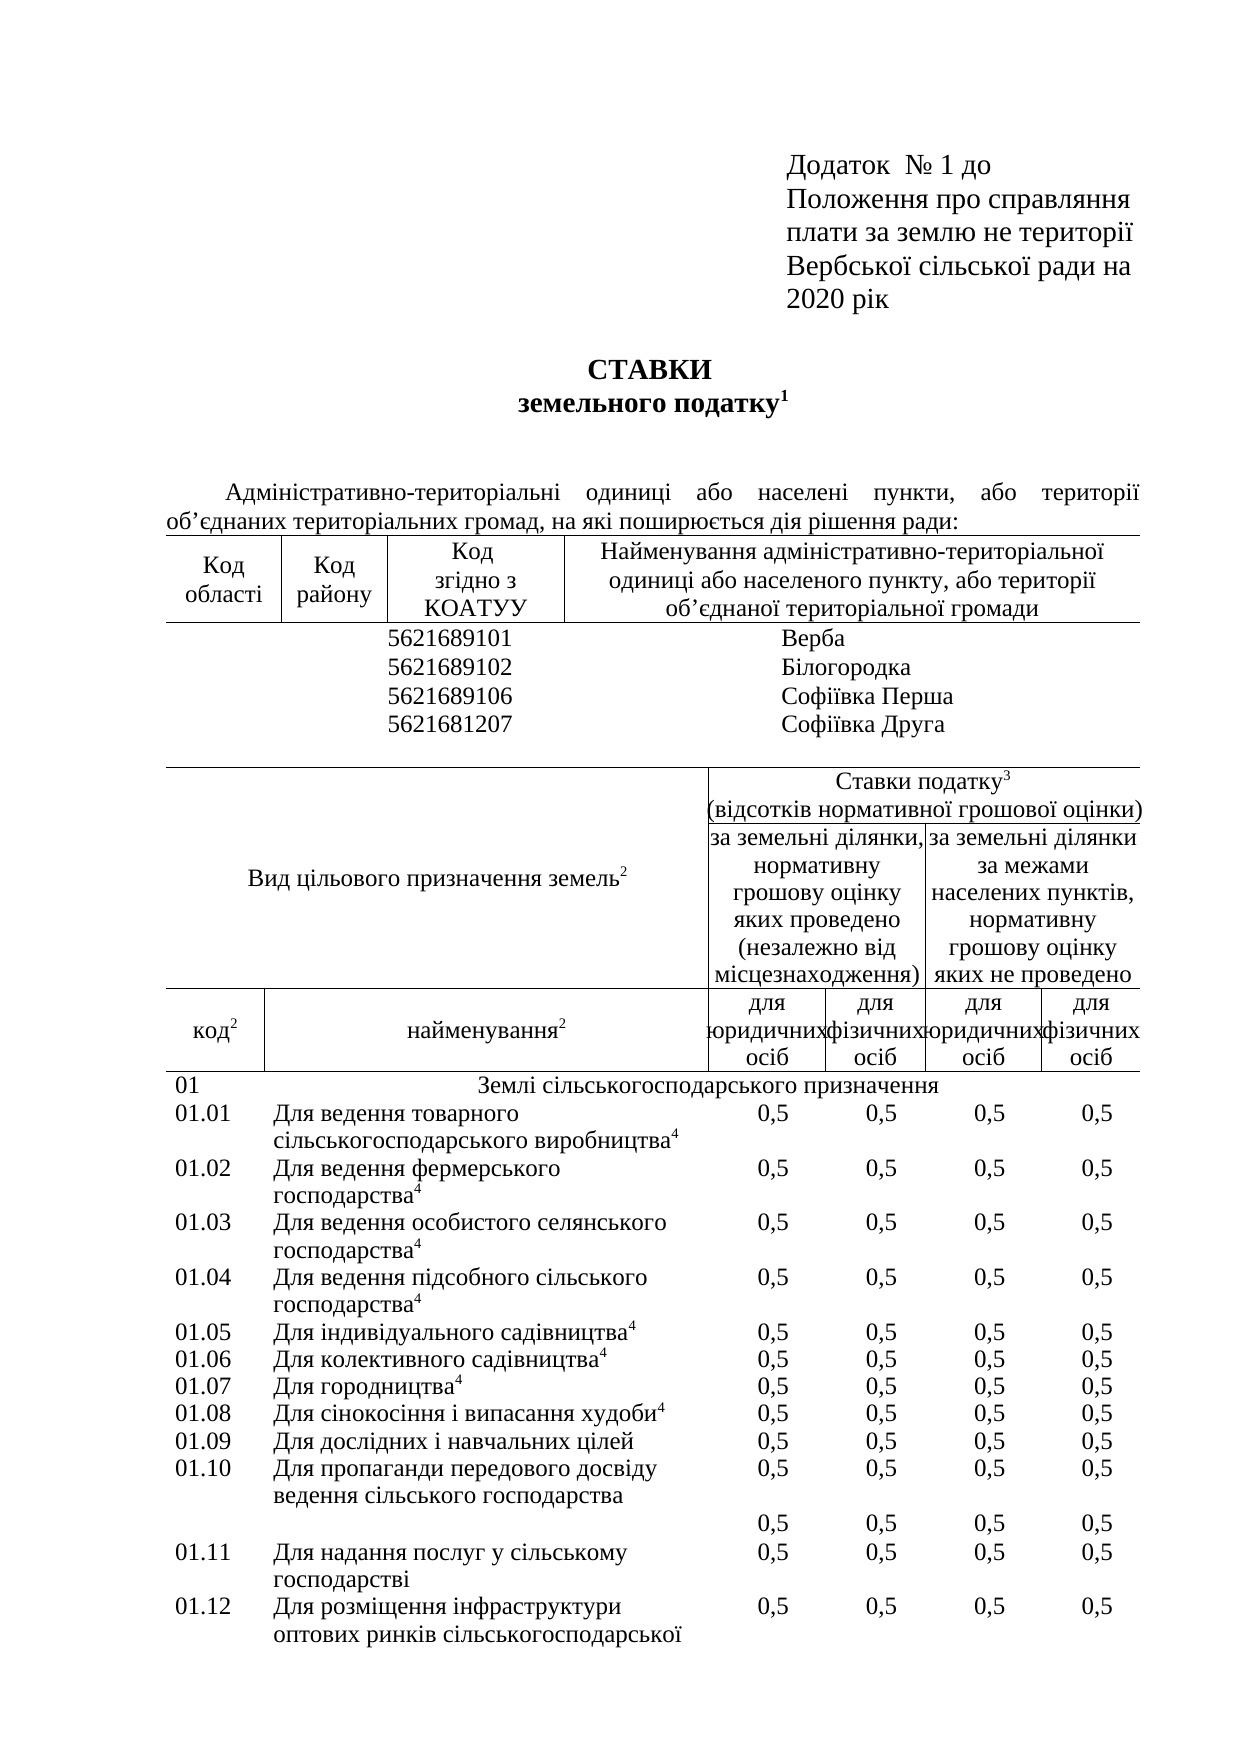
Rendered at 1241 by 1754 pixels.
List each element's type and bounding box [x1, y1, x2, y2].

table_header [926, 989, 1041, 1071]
table_header [166, 89, 1140, 535]
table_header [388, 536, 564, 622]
table_header [166, 1072, 1140, 1647]
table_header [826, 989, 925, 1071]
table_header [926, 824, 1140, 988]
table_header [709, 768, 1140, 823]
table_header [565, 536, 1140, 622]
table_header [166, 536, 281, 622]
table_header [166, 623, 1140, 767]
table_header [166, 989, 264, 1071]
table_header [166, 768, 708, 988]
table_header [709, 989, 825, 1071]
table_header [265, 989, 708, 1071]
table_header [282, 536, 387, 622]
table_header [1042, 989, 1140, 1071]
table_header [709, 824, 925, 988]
